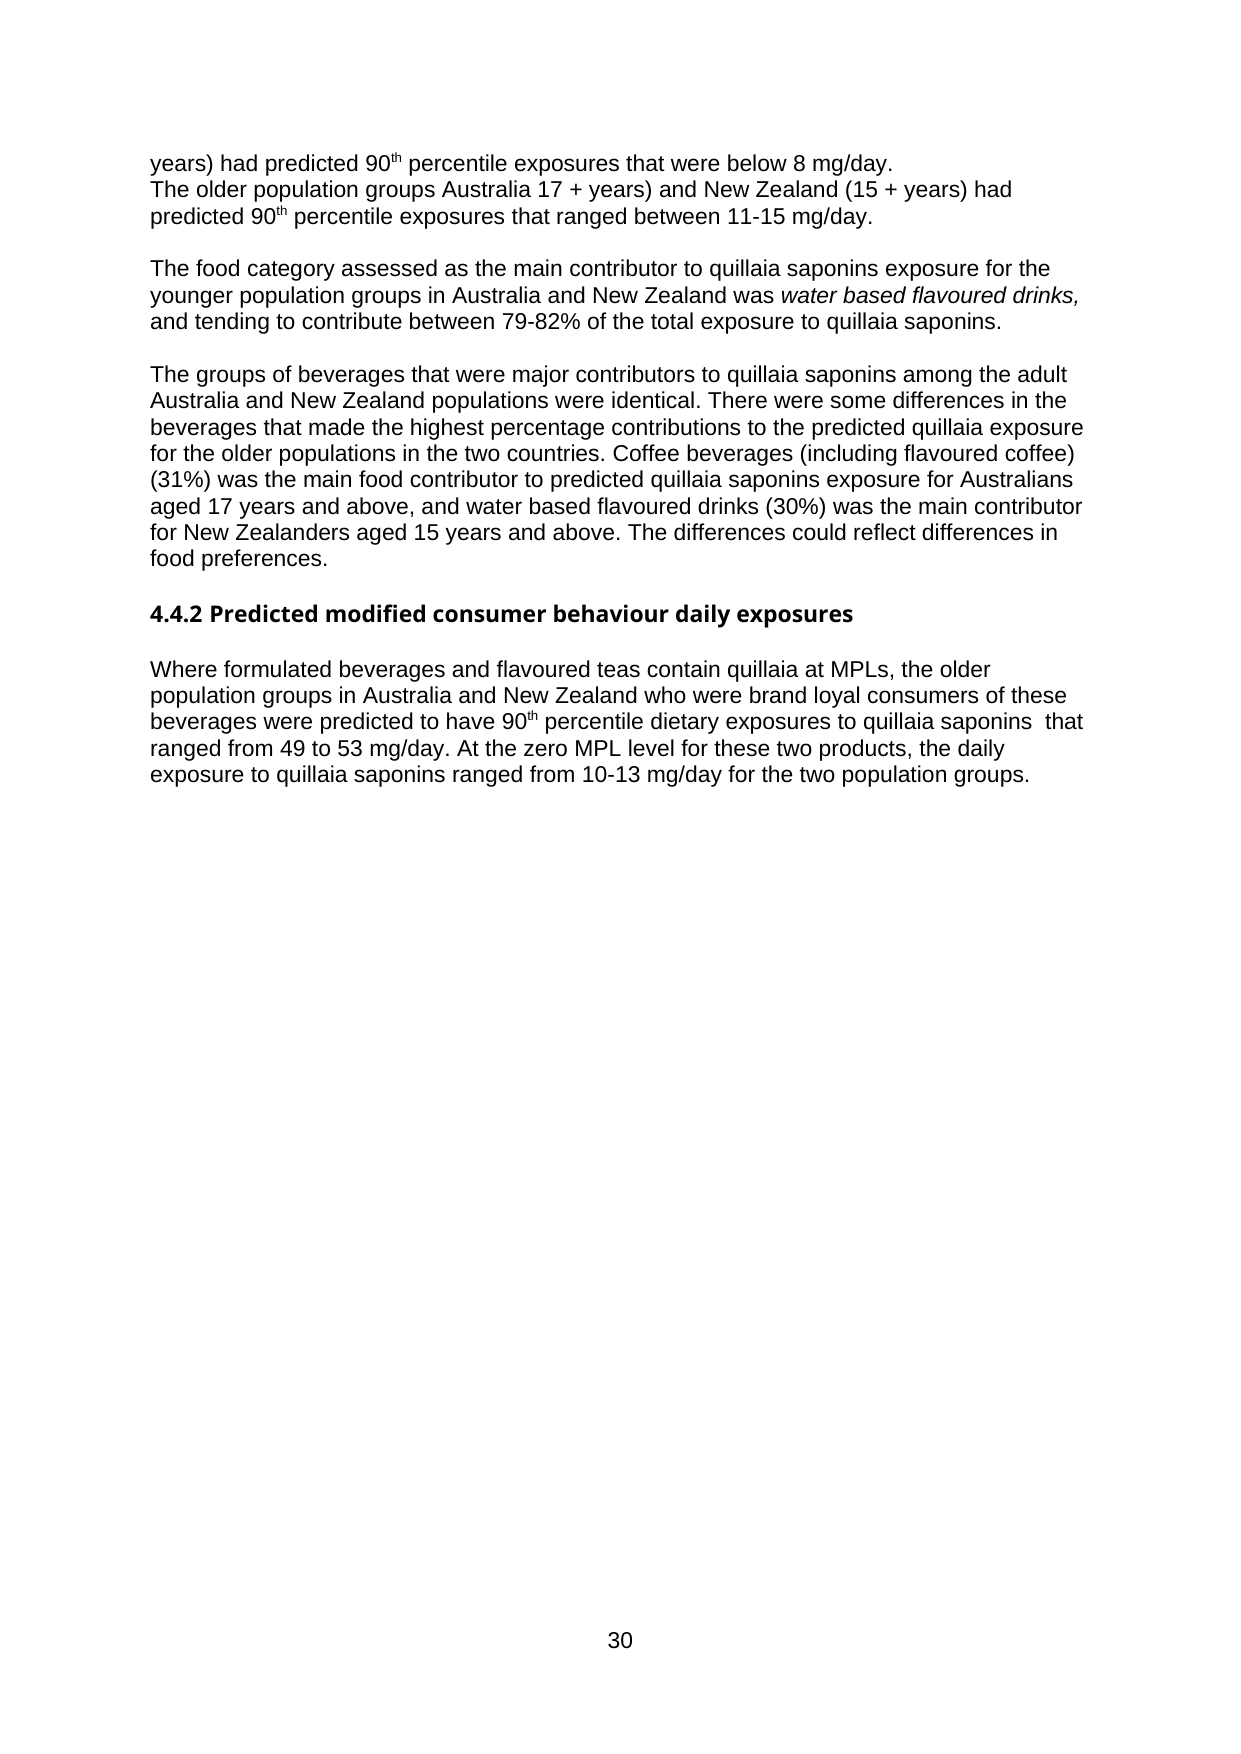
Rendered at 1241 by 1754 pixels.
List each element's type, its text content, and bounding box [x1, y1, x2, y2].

text The groups of beverages that were major contributors to quillaia saponins among the adult Australia and New Zealand populations were identical. There were some differences in the beverages that made the highest percentage contributions to the predicted quillaia exposure for the older populations in the two countries. Coffee beverages (including flavoured coffee) (31%) was the main food contributor to predicted quillaia saponins exposure for Australians aged 17 years and above, and water based flavoured drinks (30%) was the main contributor for New Zealanders aged 15 years and above. The differences could reflect differences in food preferences. [150, 361, 1090, 572]
subtitle 4.4.2 Predicted modified consumer behaviour daily exposures [150, 598, 1090, 629]
text The older population groups Australia 17 + years) and New Zealand (15 + years) had predicted 90th percentile exposures that ranged between 11-15 mg/day. [150, 176, 1090, 229]
text The food category assessed as the main contributor to quillaia saponins exposure for the younger population groups in Australia and New Zealand was water based flavoured drinks, and tending to contribute between 79-82% of the total exposure to quillaia saponins. [150, 255, 1090, 334]
text Where formulated beverages and flavoured teas contain quillaia at MPLs, the older population groups in Australia and New Zealand who were brand loyal consumers of these beverages were predicted to have 90th percentile dietary exposures to quillaia saponins that ranged from 49 to 53 mg/day. At the zero MPL level for these two products, the daily exposure to quillaia saponins ranged from 10-13 mg/day for the two population groups. [150, 656, 1090, 787]
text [150, 150, 1090, 176]
